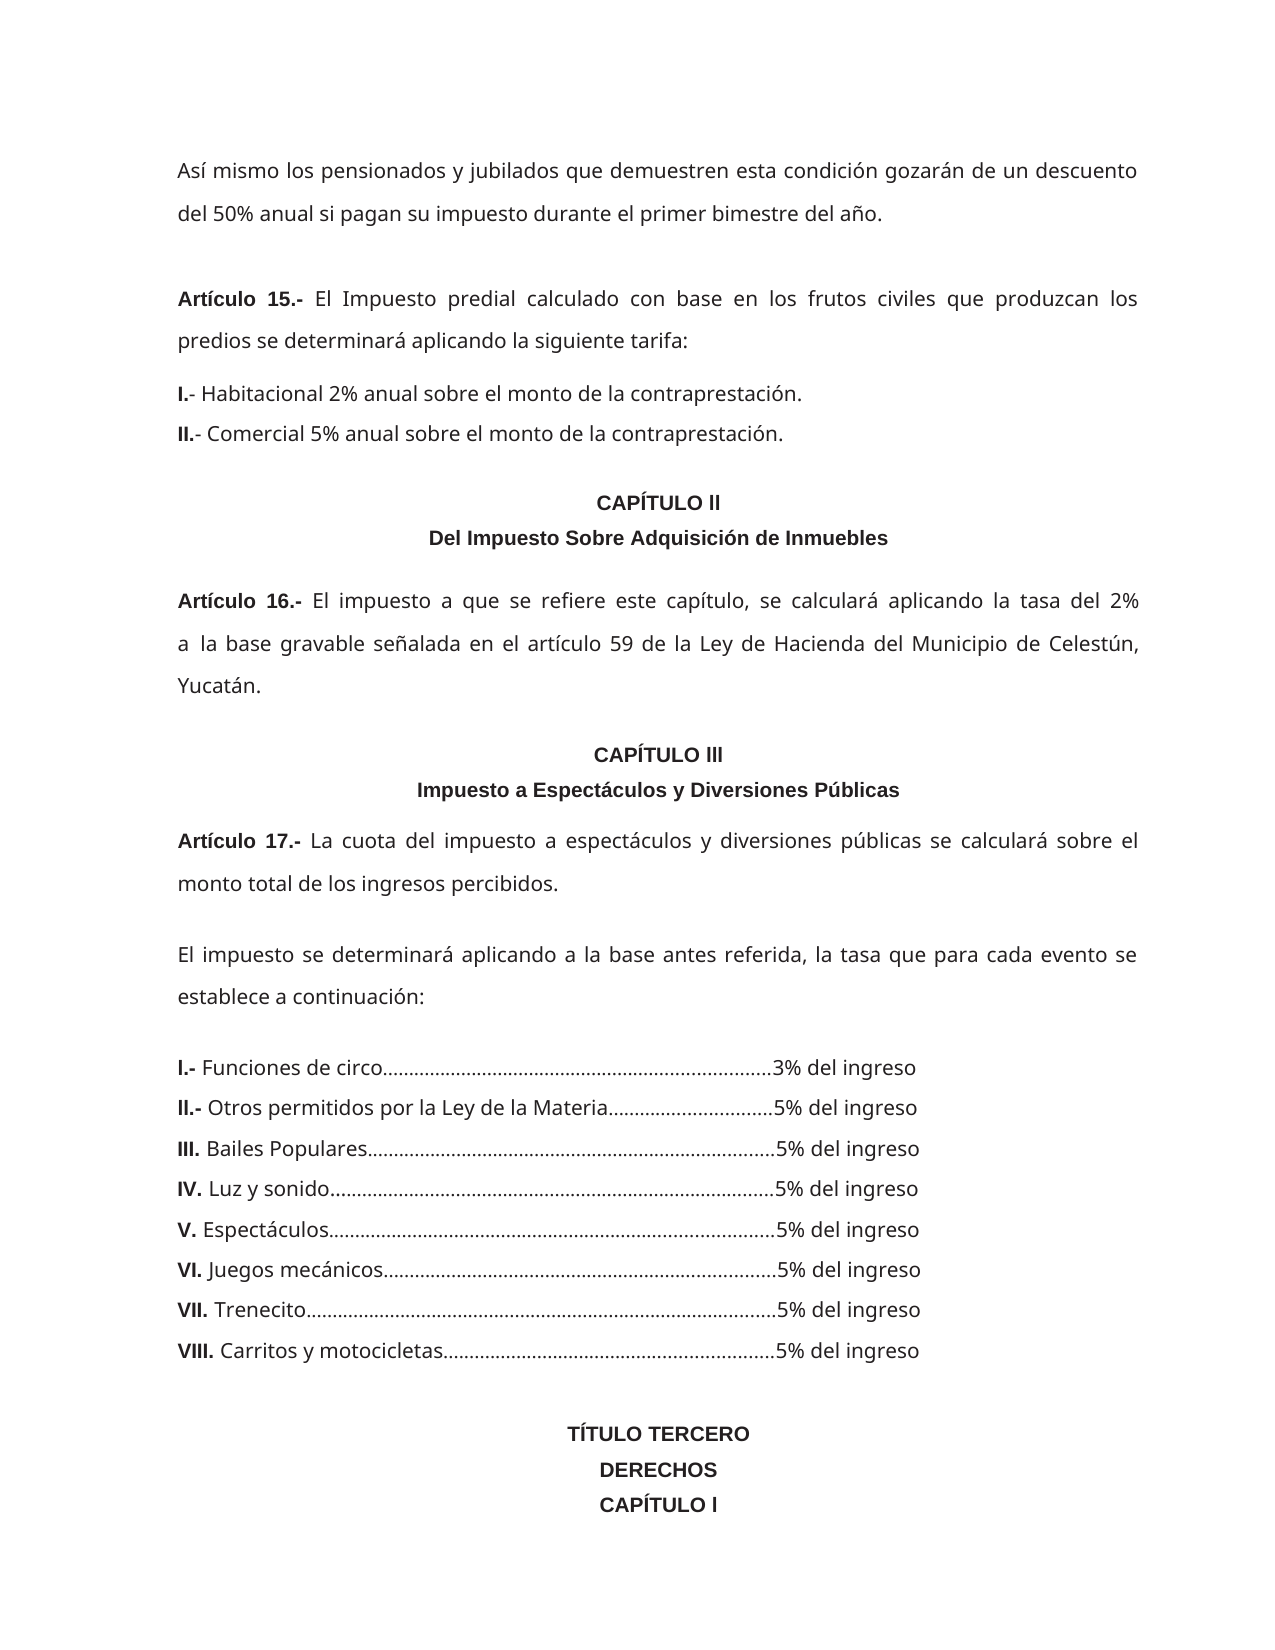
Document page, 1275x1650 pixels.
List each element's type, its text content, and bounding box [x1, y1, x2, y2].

text Artículo 17.- La cuota del impuesto a espectáculos y diversiones públicas se calculará sobre el monto total de los ingresos percibidos. [177, 826, 1140, 897]
text ll.- Otros permitidos por la Ley de la Materia 5% del ingreso [177, 1093, 1156, 1122]
text CAPÍTULO lll [279, 742, 1038, 766]
text Así mismo los pensionados y jubilados que demuestren esta condición gozarán de un descuento del 50% anual si pagan su impuesto durante el primer bimestre del año. [177, 156, 1139, 227]
text I.- Habitacional 2% anual sobre el monto de la contraprestación. [177, 379, 1156, 407]
text Artículo 15.- El Impuesto predial calculado con base en los frutos civiles que produzcan los predios se determinará aplicando la siguiente tarifa: [177, 284, 1140, 355]
text CAPÍTULO l [279, 1493, 1038, 1517]
text TÍTULO TERCERO DERECHOS [565, 1421, 752, 1481]
list Juegos mecánicos 5% del ingreso [177, 1255, 1156, 1284]
list Luz y sonido… 5% del ingreso [177, 1174, 1156, 1203]
text Impuesto a Espectáculos y Diversiones Públicas [279, 778, 1038, 802]
text Del Impuesto Sobre Adquisición de Inmuebles [428, 526, 889, 550]
text El impuesto se determinará aplicando a la base antes referida, la tasa que para cada evento se establece a continuación: [177, 940, 1139, 1011]
text CAPÍTULO ll [279, 490, 1038, 514]
text II.- Comercial 5% anual sobre el monto de la contraprestación. [177, 419, 1156, 448]
list Espectáculos 5% del ingreso [177, 1215, 1156, 1243]
list Bailes Populares 5% del ingreso [177, 1134, 1156, 1162]
text Artículo 16.- El impuesto a que se refiere este capítulo, se calculará aplicando la tasa del 2% a la base gravable señalada en el artículo 59 de la Ley de Hacienda del Municipio de Celestún, Yucatán. [177, 586, 1139, 700]
text l.- Funciones de circo 3% del ingreso [177, 1053, 1156, 1082]
list Trenecito 5% del ingreso [177, 1296, 1156, 1324]
list Carritos y motocicletas 5% del ingreso [177, 1336, 1156, 1364]
